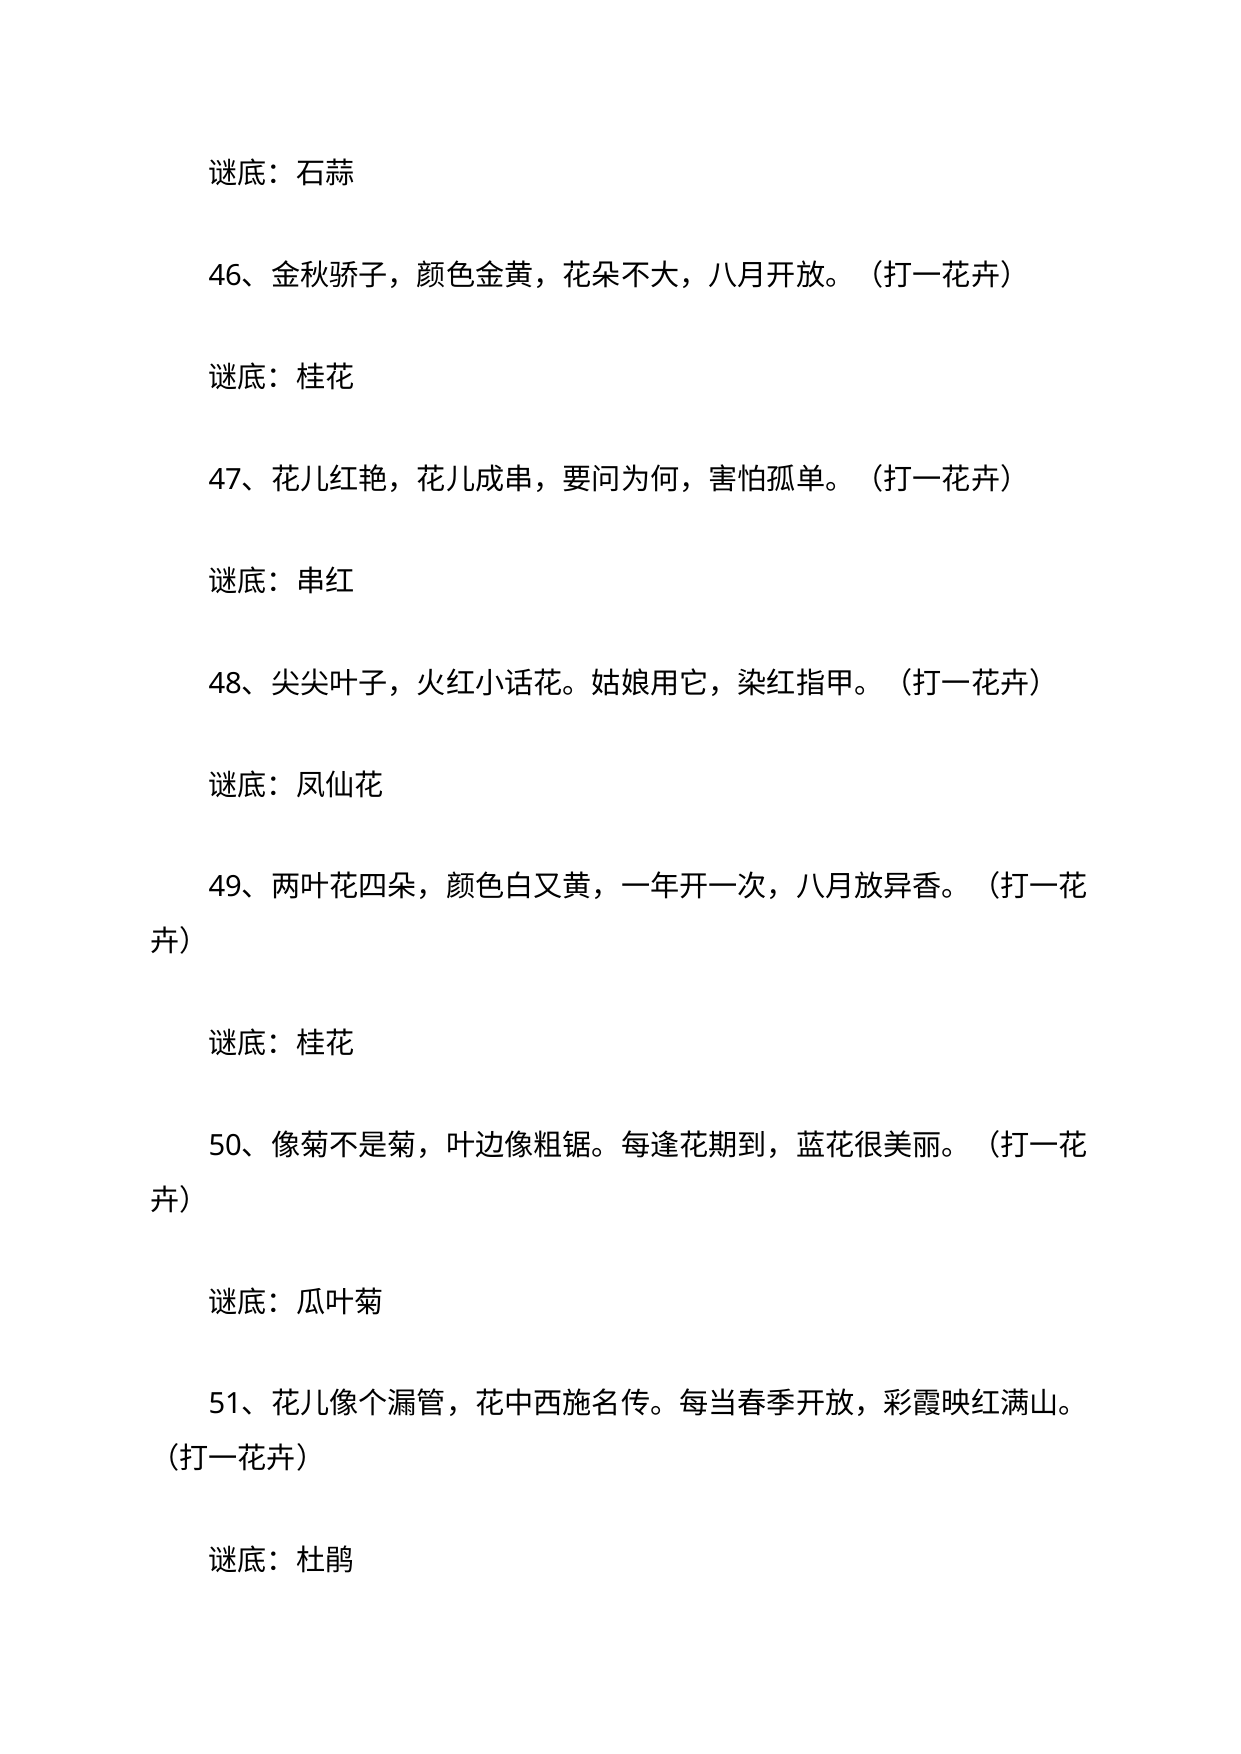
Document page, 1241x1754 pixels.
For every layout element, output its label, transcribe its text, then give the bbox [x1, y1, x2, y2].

text 谜底：凤仙花 [150, 761, 1090, 803]
text 49、两叶花四朵，颜色白又黄，一年开一次，八月放异香。（打一花卉） [150, 863, 1090, 960]
text 50、像菊不是菊，叶边像粗锯。每逢花期到，蓝花很美丽。（打一花卉） [150, 1122, 1090, 1219]
text 46、金秋骄子，颜色金黄，花朵不大，八月开放。（打一花卉） [150, 252, 1090, 294]
text 48、尖尖叶子，火红小话花。姑娘用它，染红指甲。（打一花卉） [150, 659, 1090, 702]
text 51、花儿像个漏管，花中西施名传。每当春季开放，彩霞映红满山。（打一花卉） [150, 1380, 1090, 1477]
text 谜底：瓜叶菊 [150, 1278, 1090, 1321]
text 谜底：串红 [150, 557, 1090, 600]
text 谜底：桂花 [150, 354, 1090, 396]
text 47、花儿红艳，花儿成串，要问为何，害怕孤单。（打一花卉） [150, 456, 1090, 498]
text 谜底：石蒜 [150, 150, 1090, 192]
text 谜底：杜鹃 [150, 1537, 1090, 1579]
text 谜底：桂花 [150, 1020, 1090, 1062]
